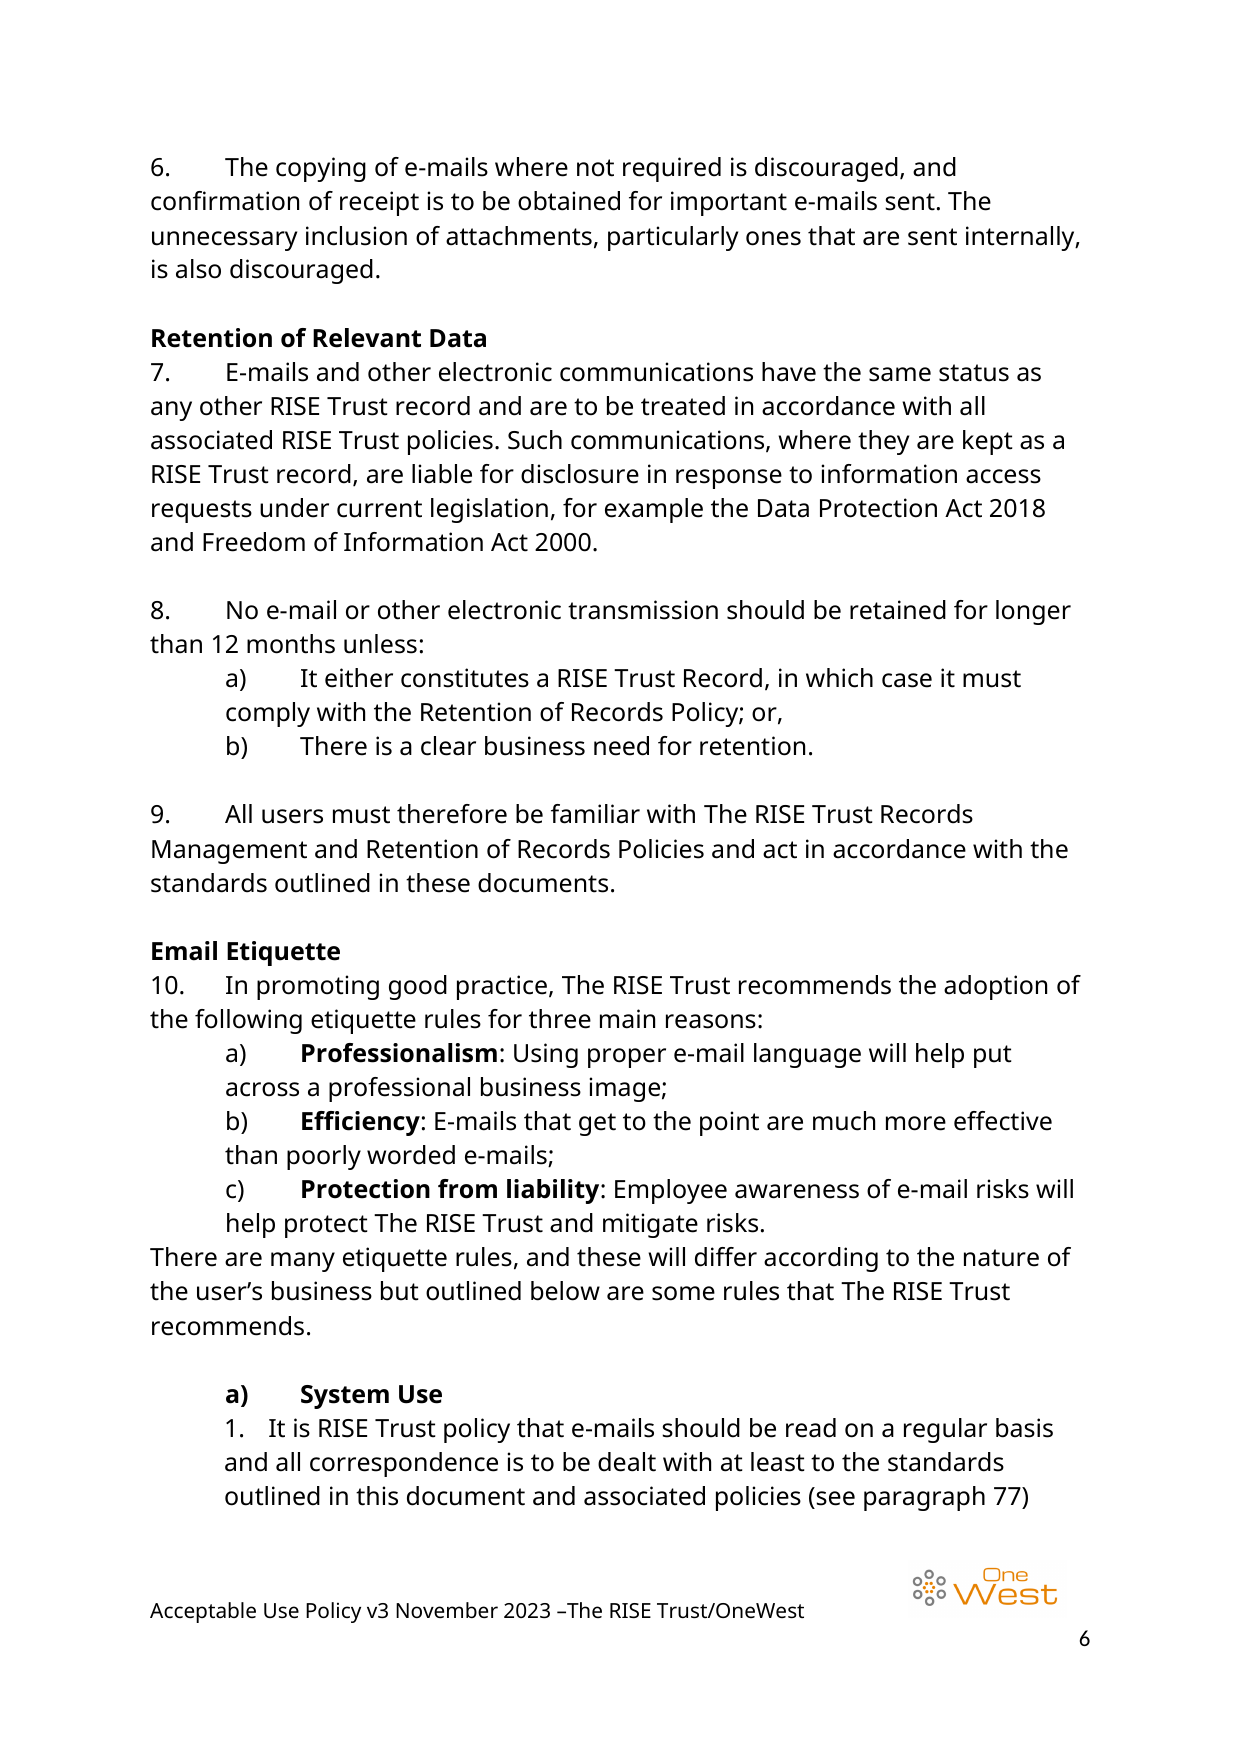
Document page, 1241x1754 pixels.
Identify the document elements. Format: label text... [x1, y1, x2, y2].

text 1. It is RISE Trust policy that e-mails should be read on a regular basis and all correspondence is to be dealt with at least to the standards outlined in this document and associated policies (see paragraph 77) [224, 1410, 1090, 1512]
text Retention of Relevant Data [150, 320, 1090, 354]
text Email Etiquette [150, 933, 1090, 967]
text 6. The copying of e-mails where not required is discouraged, and confirmation of receipt is to be obtained for important e-mails sent. The unnecessary inclusion of attachments, particularly ones that are sent internally, is also discouraged. [150, 150, 1090, 286]
text There are many etiquette rules, and these will differ according to the nature of the user’s business but outlined below are some rules that The RISE Trust recommends. [150, 1240, 1090, 1342]
text b) Efficiency: E-mails that get to the point are much more effective than poorly worded e-mails; [225, 1104, 1090, 1172]
text a) It either constitutes a RISE Trust Record, in which case it must comply with the Retention of Records Policy; or, [225, 661, 1090, 729]
text b) There is a clear business need for retention. [150, 729, 1090, 763]
text 7. E-mails and other electronic communications have the same status as any other RISE Trust record and are to be treated in accordance with all associated RISE Trust policies. Such communications, where they are kept as a RISE Trust record, are liable for disclosure in response to information access requests under current legislation, for example the Data Protection Act 2018 and Freedom of Information Act 2000. [150, 354, 1090, 559]
text a) System Use [150, 1376, 1090, 1410]
text 10. In promoting good practice, The RISE Trust recommends the adoption of the following etiquette rules for three main reasons: [150, 967, 1090, 1036]
text c) Protection from liability: Employee awareness of e-mail risks will help protect The RISE Trust and mitigate risks. [225, 1172, 1090, 1240]
picture [907, 1560, 1068, 1618]
text a) Professionalism: Using proper e-mail language will help put across a professional business image; [225, 1036, 1090, 1104]
text 8. No e-mail or other electronic transmission should be retained for longer than 12 months unless: [150, 593, 1090, 661]
text 9. All users must therefore be familiar with The RISE Trust Records Management and Retention of Records Policies and act in accordance with the standards outlined in these documents. [150, 797, 1090, 899]
